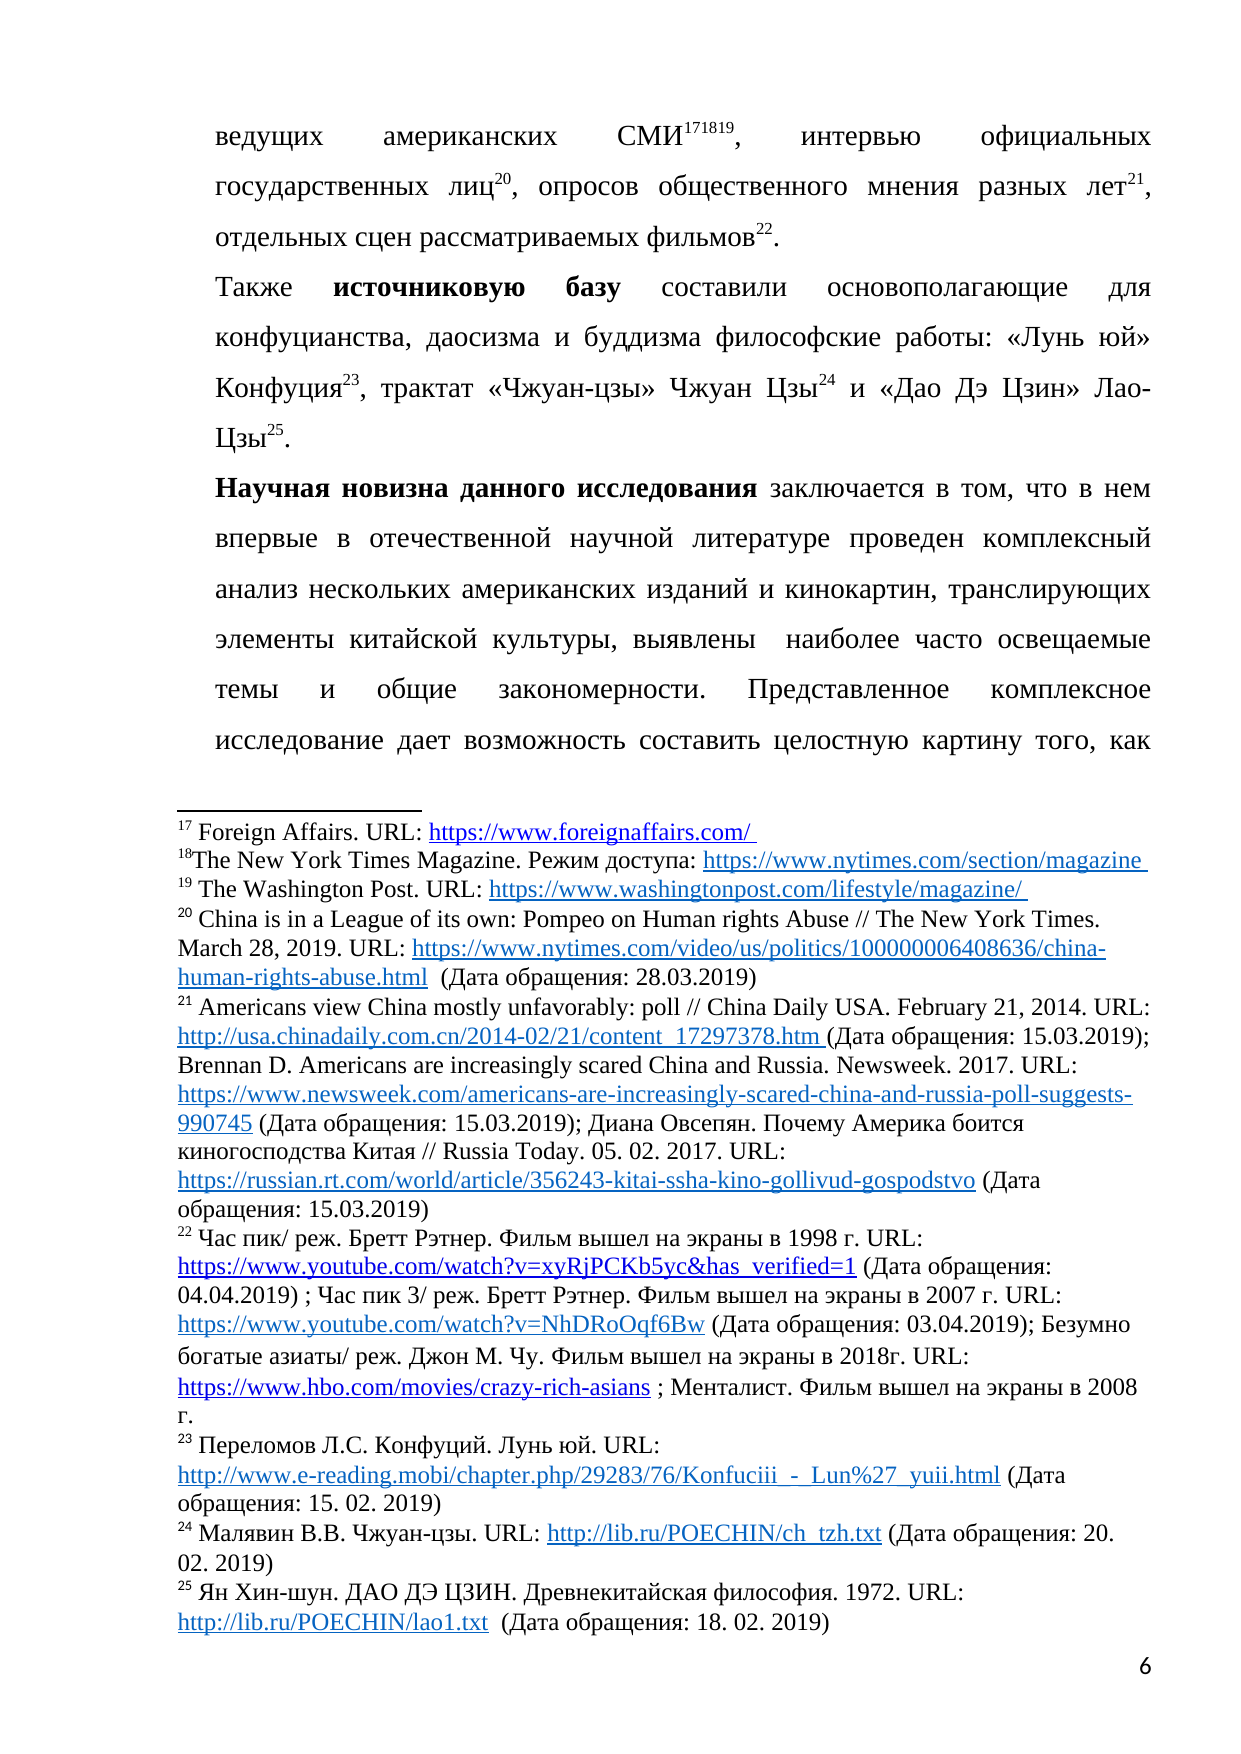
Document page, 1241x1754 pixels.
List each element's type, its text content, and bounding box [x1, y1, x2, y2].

text Научная новизна данного исследования заключается в том, что в нем впервые в отечественной научной литературе проведен комплексный анализ нескольких американских изданий и кинокартин, транслирующих элементы китайской культуры, выявлены наиболее часто освещаемые темы и общие закономерности. Представленное комплексное исследование дает возможность составить целостную картину того, как именно американцы воспринимают КНР и установить причинно-следственные связи этого процесса. [215, 470, 1152, 755]
text Также источниковую базу составили основополагающие для конфуцианства, даосизма и буддизма философские работы: «Лунь юй» Конфуция, трактат «Чжуан-цзы» Чжуан Цзы и «Дао Дэ Цзин» Лао-Цзы. [215, 269, 1152, 453]
text Наряду с изучением исследовательских работ по данной тематике, автором проводился самостоятельных анализ источников: статей в ведущих американских СМИ, интервью официальных государственных лиц, опросов общественного мнения разных лет, отдельных сцен рассматриваемых фильмов. [215, 118, 1152, 252]
